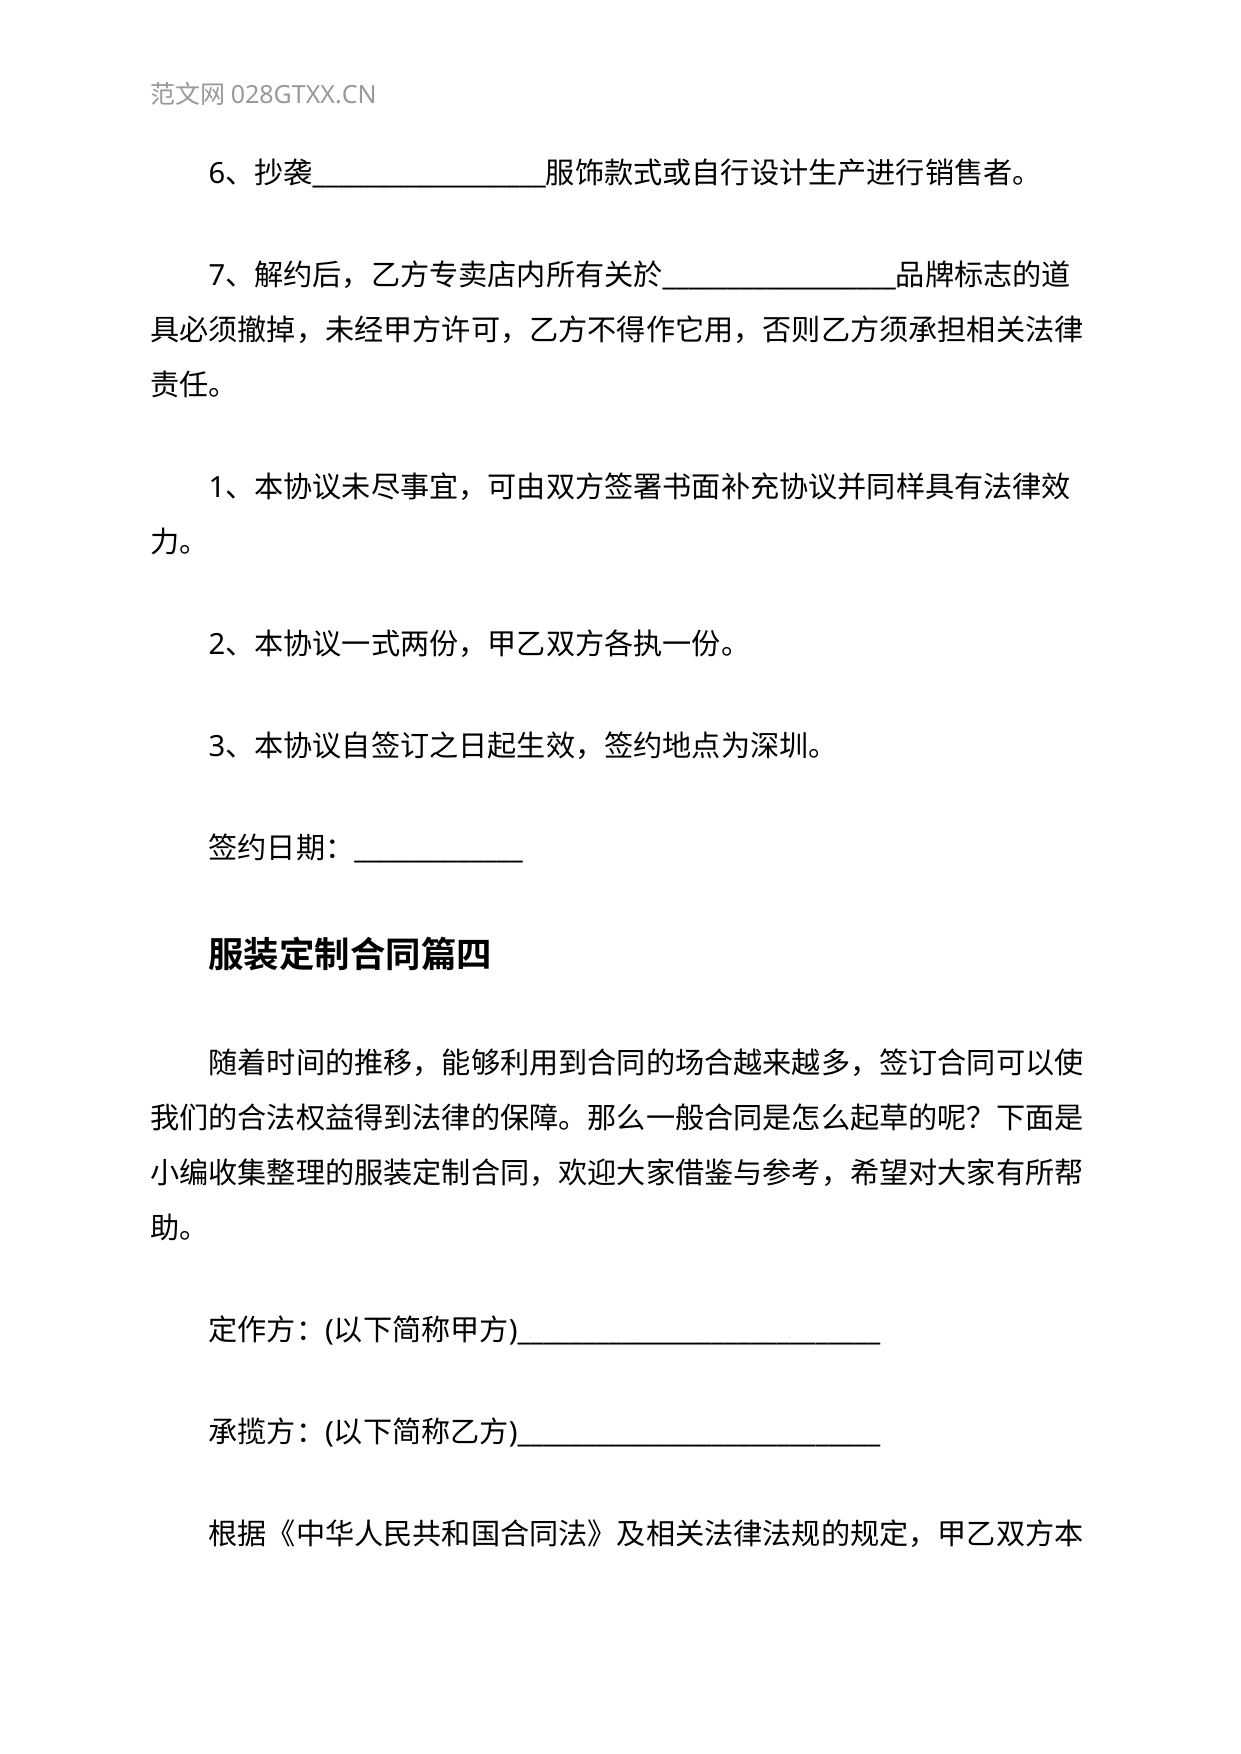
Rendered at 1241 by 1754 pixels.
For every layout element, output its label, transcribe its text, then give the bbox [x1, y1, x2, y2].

text 3、本协议自签订之日起生效，签约地点为深圳。 [150, 722, 1090, 765]
text 6、抄袭__________________服饰款式或自行设计生产进行销售者。 [150, 150, 1090, 192]
text 2、本协议一式两份，甲乙双方各执一份。 [150, 620, 1090, 663]
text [150, 1510, 1090, 1552]
text 定作方：(以下简称甲方)____________________________ [150, 1306, 1090, 1349]
text 签约日期：_____________ [150, 824, 1090, 867]
text 承揽方：(以下简称乙方)____________________________ [150, 1408, 1090, 1451]
text 随着时间的推移，能够利用到合同的场合越来越多，签订合同可以使我们的合法权益得到法律的保障。那么一般合同是怎么起草的呢？下面是小编收集整理的服装定制合同，欢迎大家借鉴与参考，希望对大家有所帮助。 [150, 1040, 1090, 1247]
text 服装定制合同篇四 [150, 926, 1090, 978]
text 1、本协议未尽事宜，可由双方签署书面补充协议并同样具有法律效力。 [150, 464, 1090, 561]
text 7、解约后，乙方专卖店内所有关於__________________品牌标志的道具必须撤掉，未经甲方许可，乙方不得作它用，否则乙方须承担相关法律责任。 [150, 252, 1090, 404]
